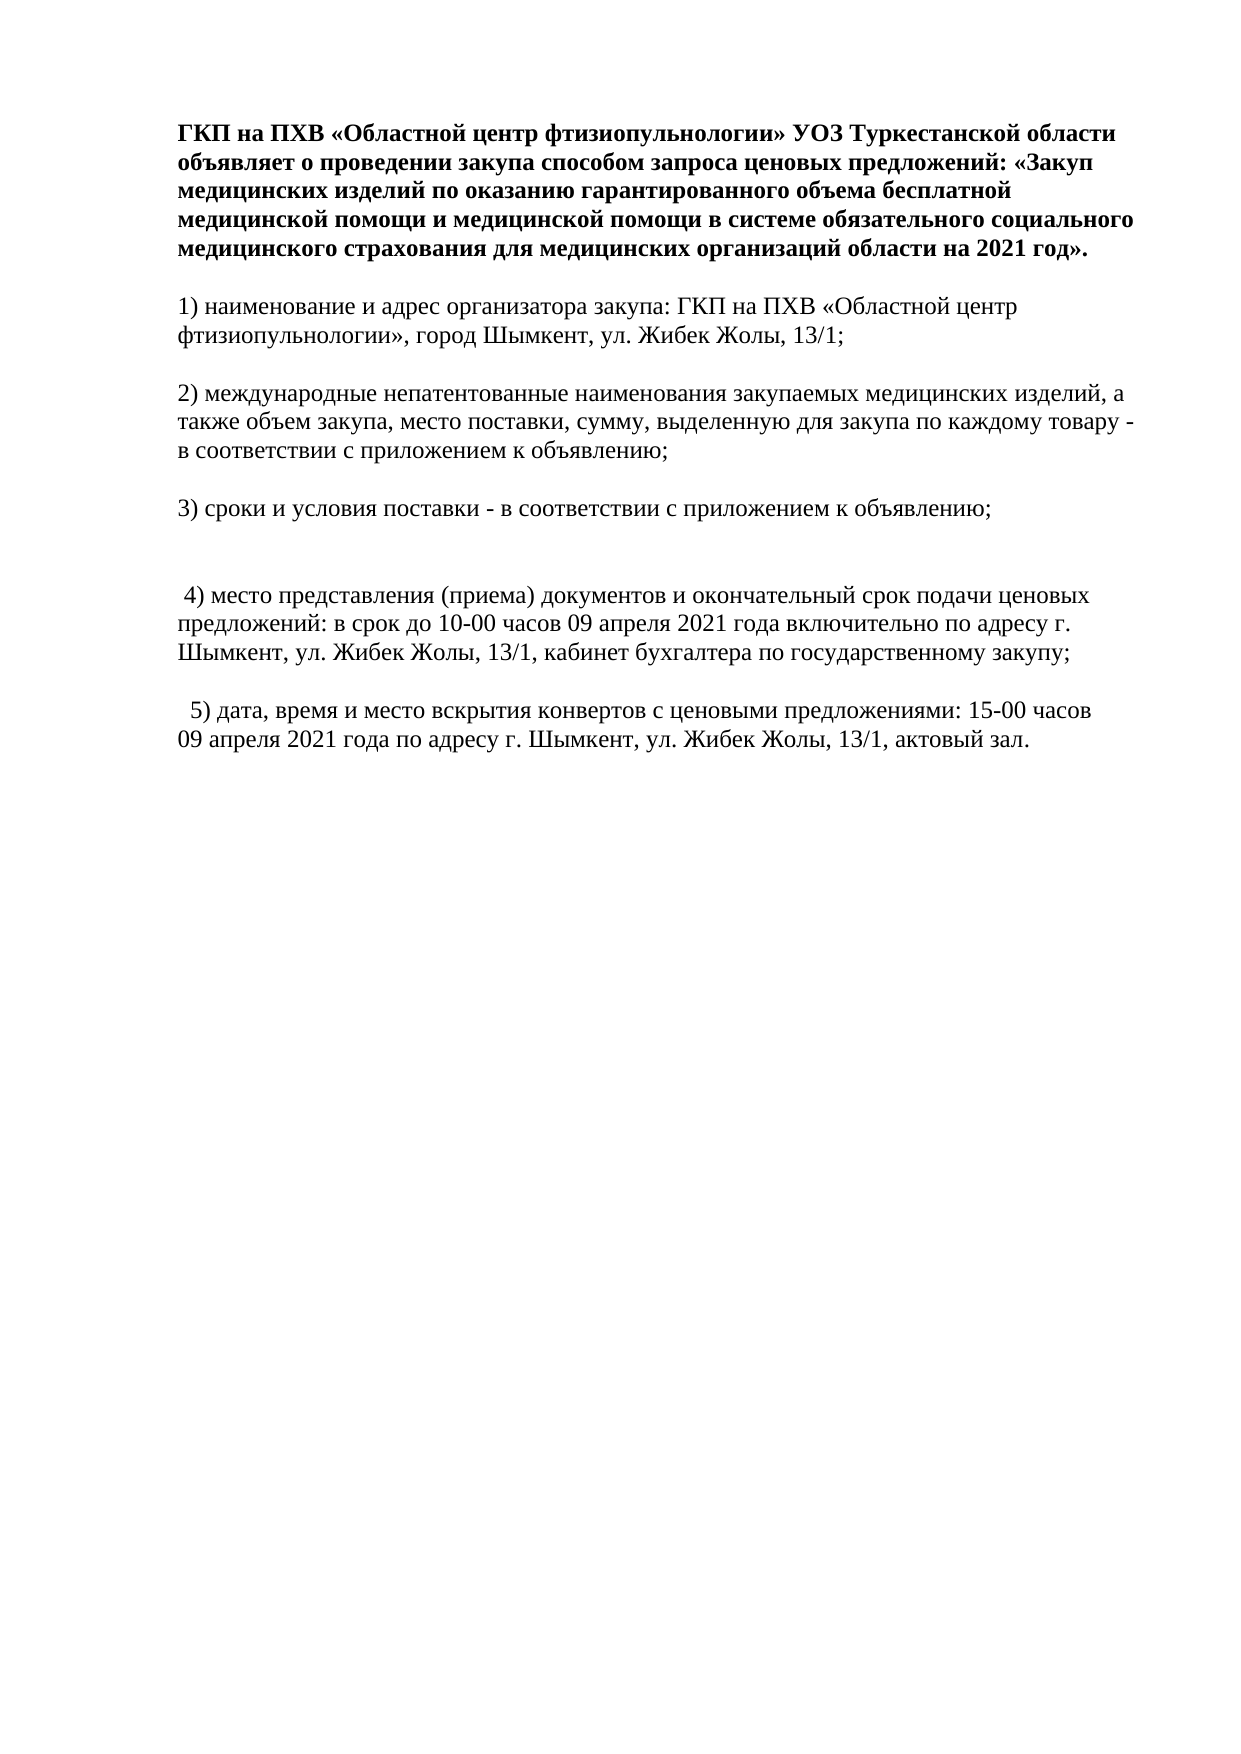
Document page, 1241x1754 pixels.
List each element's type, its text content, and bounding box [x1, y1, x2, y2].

text ГКП на ПХВ «Областной центр фтизиопульнологии» УОЗ Туркестанской области объявляет о проведении закупа способом запроса ценовых предложений: «Закуп медицинских изделий по оказанию гарантированного объема бесплатной медицинской помощи и медицинской помощи в системе обязательного социального медицинского страхования для медицинских организаций области на 2021 год». [177, 118, 1152, 262]
text 1) наименование и адрес организатора закупа: ГКП на ПХВ «Областной центр фтизиопульнологии», город Шымкент, ул. Жибек Жолы, 13/1; [177, 291, 1152, 348]
text 5) дата, время и место вскрытия конвертов с ценовыми предложениями: 15-00 часов 09 апреля 2021 года по адресу г. Шымкент, ул. Жибек Жолы, 13/1, актовый зал. [177, 695, 1152, 753]
text 4) место представления (приема) документов и окончательный срок подачи ценовых предложений: в срок до 10-00 часов 09 апреля 2021 года включительно по адресу г. Шымкент, ул. Жибек Жолы, 13/1, кабинет бухгалтера по государственному закупу; [177, 580, 1152, 666]
text 2) международные непатентованные наименования закупаемых медицинских изделий, а также объем закупа, место поставки, сумму, выделенную для закупа по каждому товару - в соответствии с приложением к объявлению; [177, 378, 1152, 464]
text 3) сроки и условия поставки - в соответствии с приложением к объявлению; [177, 493, 1152, 551]
